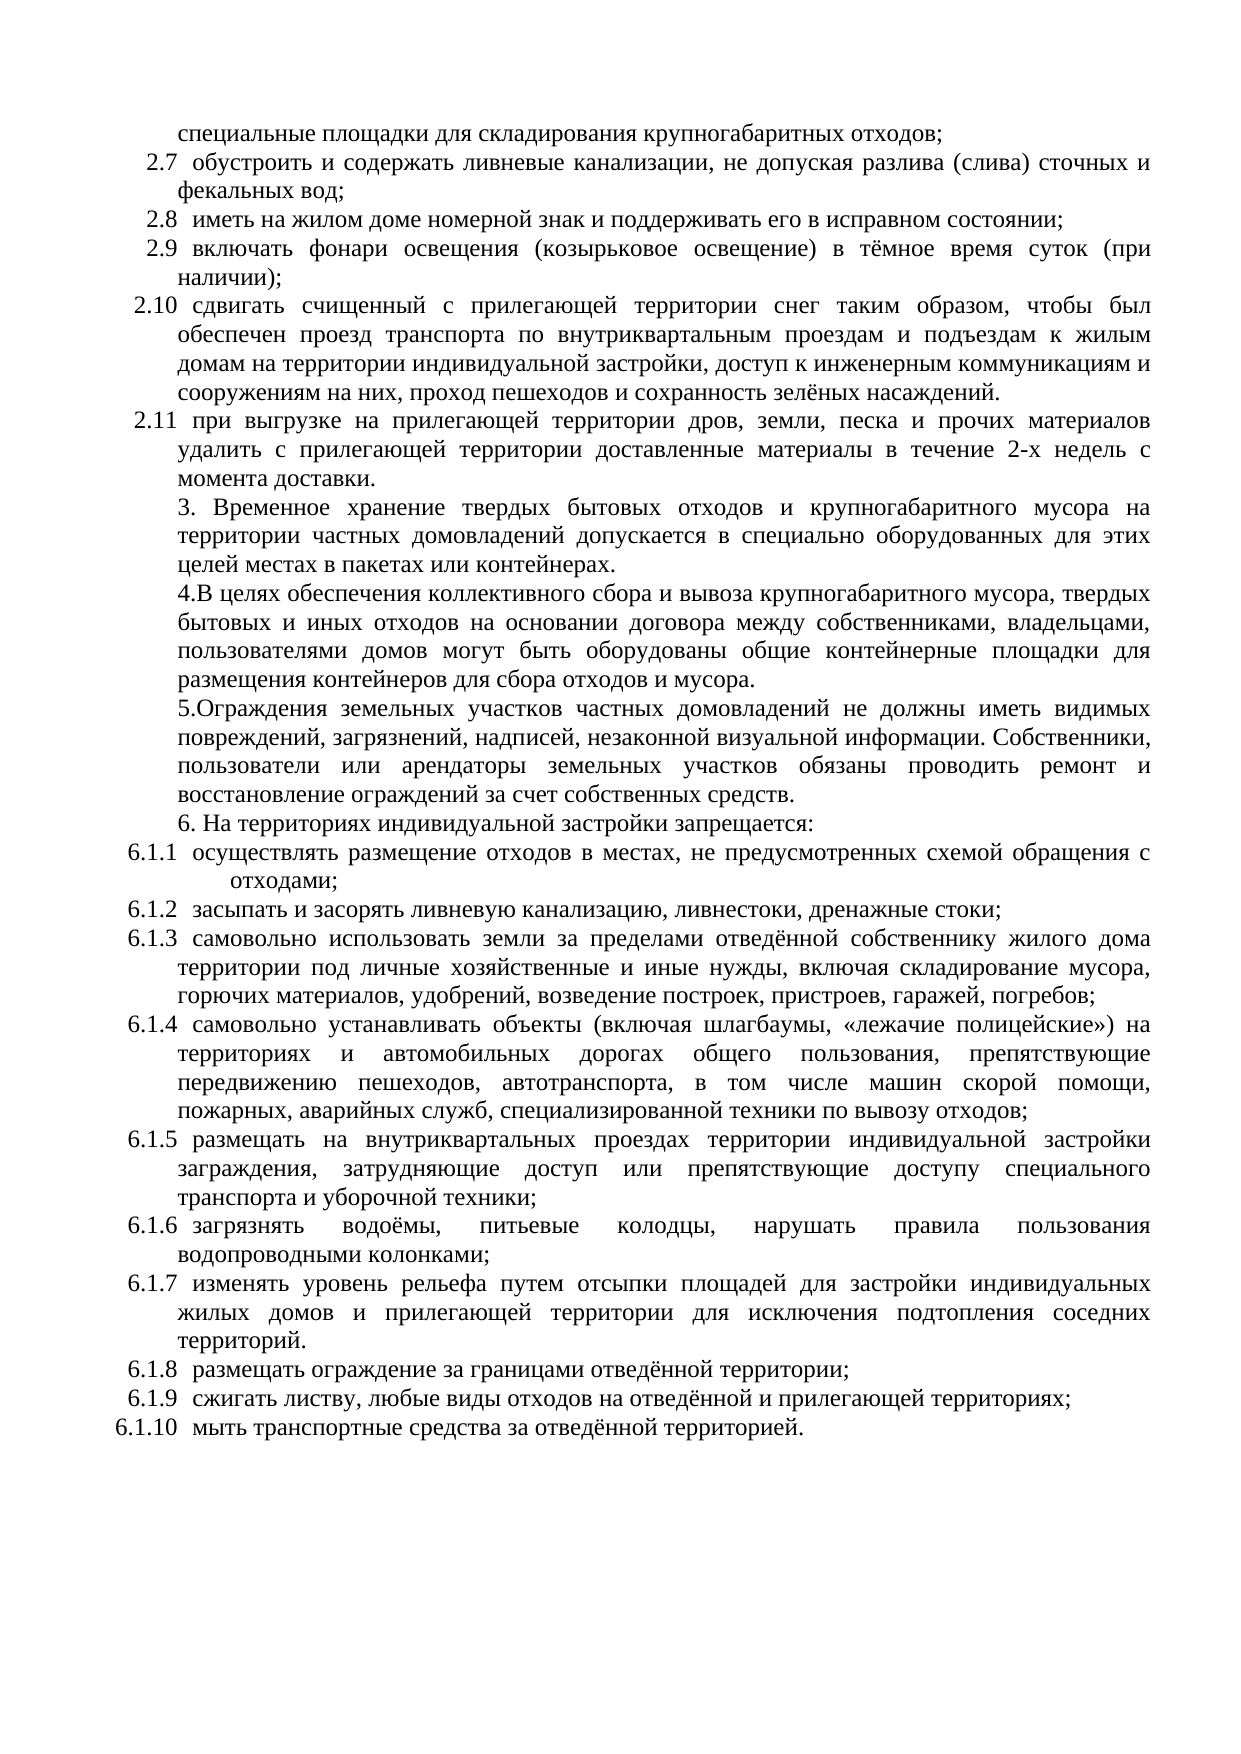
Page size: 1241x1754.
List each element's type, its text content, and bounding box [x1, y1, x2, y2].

list загрязнять водоёмы, питьевые колодцы, нарушать правила пользования водопроводными колонками; [177, 1211, 1152, 1268]
list сжигать листву, любые виды отходов на отведённой и прилегающей территориях; [177, 1383, 1152, 1412]
list самовольно устанавливать объекты (включая шлагбаумы, «лежачие полицейские») на территориях и автомобильных дорогах общего пользования, препятствующие передвижению пешеходов, автотранспорта, в том числе машин скорой помощи, пожарных, аварийных служб, специализированной техники по вывозу отходов; [177, 1009, 1152, 1124]
list сдвигать счищенный с прилегающей территории снег таким образом, чтобы был обеспечен проезд транспорта по внутриквартальным проездам и подъездам к жилым домам на территории индивидуальной застройки, доступ к инженерным коммуникациям и сооружениям на них, проход пешеходов и сохранность зелёных насаждений. [177, 291, 1152, 406]
list размещать на внутриквартальных проездах территории индивидуальной застройки заграждения, затрудняющие доступ или препятствующие доступу специального транспорта и уборочной техники; [177, 1124, 1152, 1211]
list осуществлять размещение отходов в местах, не предусмотренных схемой обращения с отходами; [177, 837, 1152, 894]
text 5.Ограждения земельных участков частных домовладений не должны иметь видимых повреждений, загрязнений, надписей, незаконной визуальной информации. Собственники, пользователи или арендаторы земельных участков обязаны проводить ремонт и восстановление ограждений за счет собственных средств. [177, 693, 1152, 808]
list иметь на жилом доме номерной знак и поддерживать его в исправном состоянии; [177, 204, 1152, 233]
list изменять уровень рельефа путем отсыпки площадей для застройки индивидуальных жилых домов и прилегающей территории для исключения подтопления соседних территорий. [177, 1268, 1152, 1354]
list обустроить и содержать ливневые канализации, не допуская разлива (слива) сточных и фекальных вод; [177, 147, 1152, 204]
list мыть транспортные средства за отведённой территорией. [177, 1412, 1152, 1441]
text 3. Временное хранение твердых бытовых отходов и крупногабаритного мусора на территории частных домовладений допускается в специально оборудованных для этих целей местах в пакетах или контейнерах. [177, 492, 1152, 578]
list самовольно использовать земли за пределами отведённой собственнику жилого дома территории под личные хозяйственные и иные нужды, включая складирование мусора, горючих материалов, удобрений, возведение построек, пристроев, гаражей, погребов; [177, 923, 1152, 1009]
text 6. На территориях индивидуальной застройки запрещается: [177, 808, 1152, 837]
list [177, 118, 1152, 147]
text 4.В целях обеспечения коллективного сбора и вывоза крупногабаритного мусора, твердых бытовых и иных отходов на основании договора между собственниками, владельцами, пользователями домов могут быть оборудованы общие контейнерные площадки для размещения контейнеров для сбора отходов и мусора. [177, 578, 1152, 693]
list при выгрузке на прилегающей территории дров, земли, песка и прочих материалов удалить с прилегающей территории доставленные материалы в течение 2-х недель с момента доставки. [177, 406, 1152, 492]
list засыпать и засорять ливневую канализацию, ливнестоки, дренажные стоки; [177, 894, 1152, 923]
list включать фонари освещения (козырьковое освещение) в тёмное время суток (при наличии); [177, 233, 1152, 291]
list размещать ограждение за границами отведённой территории; [177, 1354, 1152, 1383]
